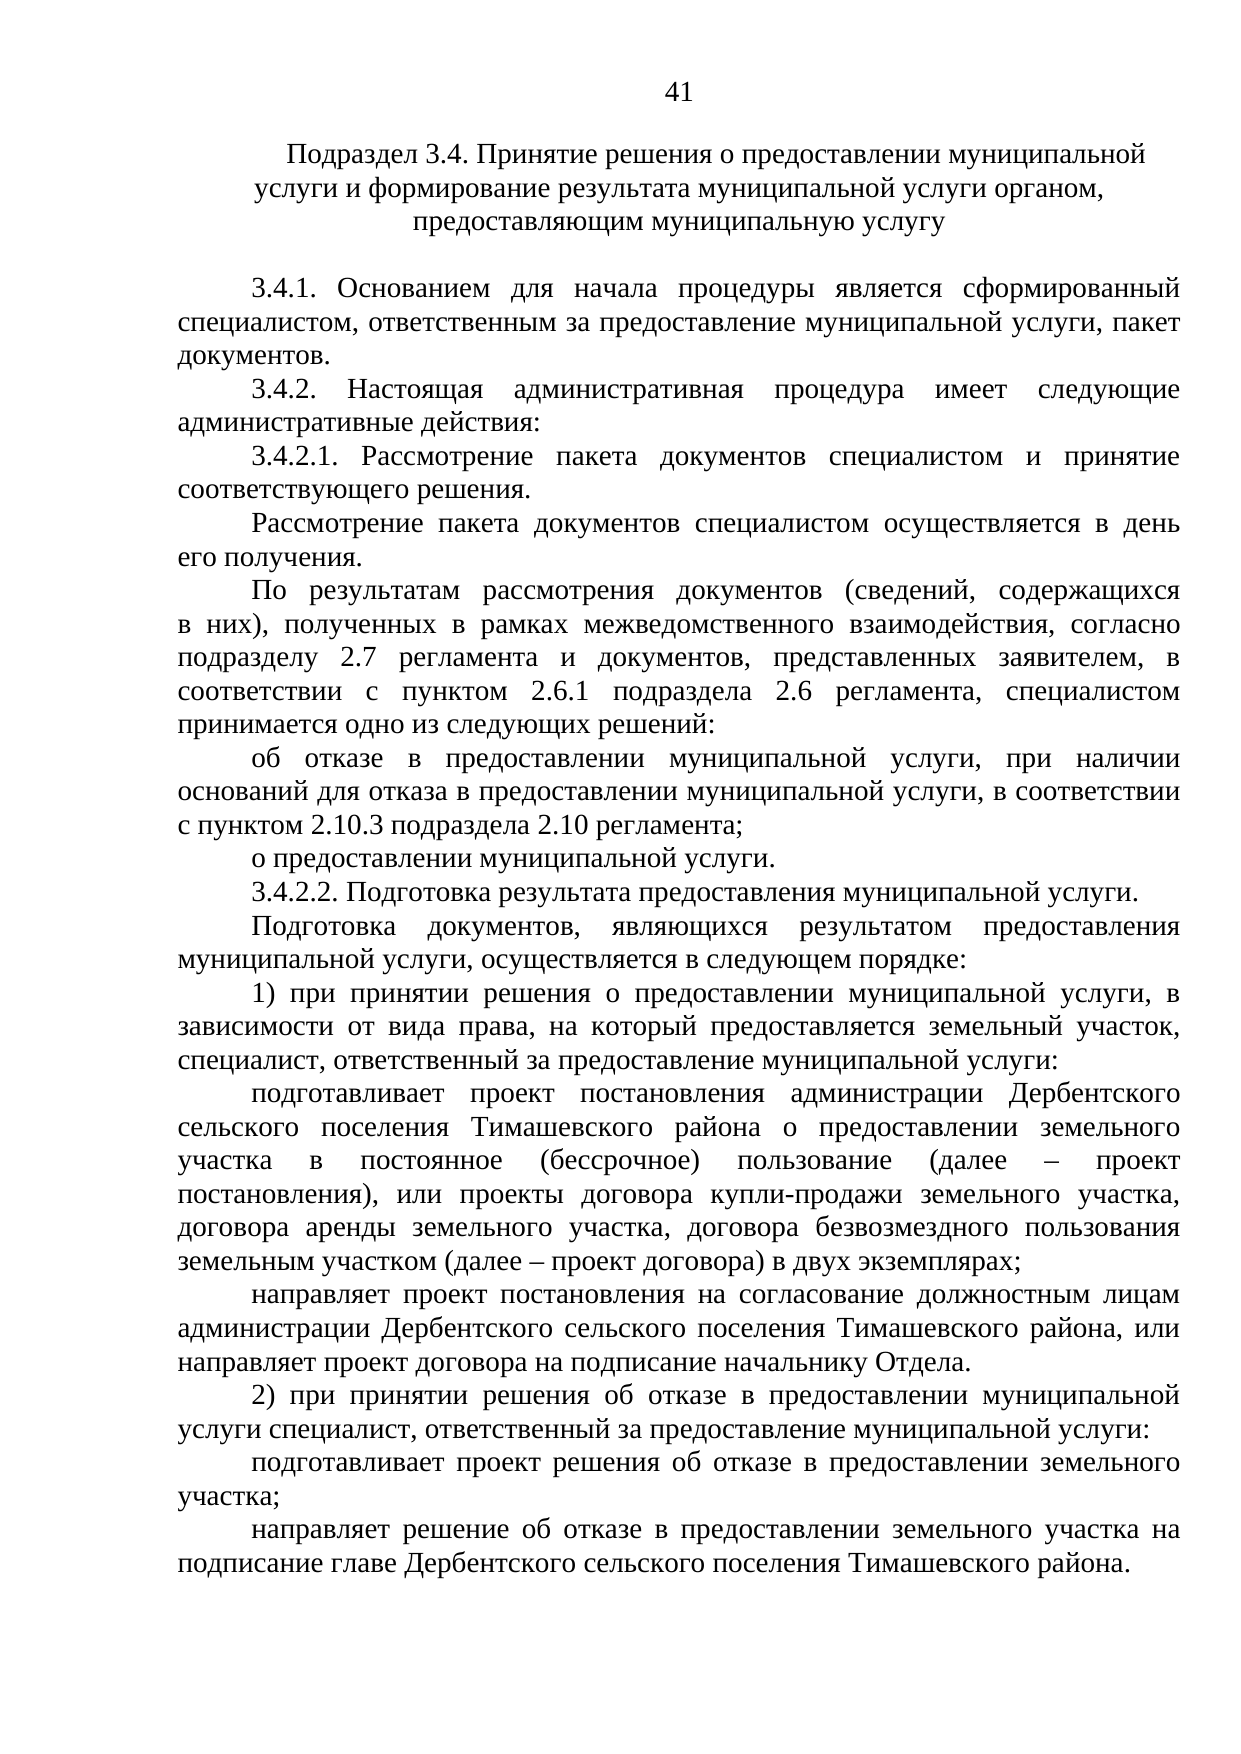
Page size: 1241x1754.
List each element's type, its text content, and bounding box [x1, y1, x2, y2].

list 2) при принятии решения об отказе в предоставлении муниципальной услуги специалист, ответственный за предоставление муниципальной услуги: [177, 1377, 1181, 1444]
list 3.4.2.1. Рассмотрение пакета документов специалистом и принятие соответствующего решения. [177, 438, 1181, 505]
list 3.4.2.2. Подготовка результата предоставления муниципальной услуги. [177, 874, 1181, 908]
list 3.4.2. Настоящая административная процедура имеет следующие административные действия: [177, 371, 1181, 438]
list 1) при принятии решения о предоставлении муниципальной услуги, в зависимости от вида права, на который предоставляется земельный участок, специалист, ответственный за предоставление муниципальной услуги: [177, 975, 1181, 1075]
list 3.4.1. Основанием для начала процедуры является сформированный специалистом, ответственным за предоставление муниципальной услуги, пакет документов. [177, 270, 1181, 371]
list Подготовка документов, являющихся результатом предоставления муниципальной услуги, осуществляется в следующем порядке: [177, 908, 1181, 975]
list подготавливает проект постановления администрации Дербентского сельского поселения Тимашевского района о предоставлении земельного участка в постоянное (бессрочное) пользование (далее – проект постановления), или проекты договора купли-продажи земельного участка, договора аренды земельного участка, договора безвозмездного пользования земельным участком (далее – проект договора) в двух экземплярах; [177, 1075, 1181, 1277]
list подготавливает проект решения об отказе в предоставлении земельного участка; [177, 1444, 1181, 1511]
list направляет проект постановления на согласование должностным лицам администрации Дербентского сельского поселения Тимашевского района, или направляет проект договора на подписание начальнику Отдела. [177, 1277, 1181, 1377]
list По результатам рассмотрения документов (сведений, содержащихся в них), полученных в рамках межведомственного взаимодействия, согласно подразделу 2.7 регламента и документов, представленных заявителем, в соответствии с пунктом 2.6.1 подраздела 2.6 регламента, специалистом принимается одно из следующих решений: [177, 572, 1181, 740]
list Подраздел 3.4. Принятие решения о предоставлении муниципальной услуги и формирование результата муниципальной услуги органом, предоставляющим муниципальную услугу [177, 136, 1181, 237]
list Рассмотрение пакета документов специалистом осуществляется в день его получения. [177, 505, 1181, 572]
list о предоставлении муниципальной услуги. [177, 841, 1181, 874]
list направляет решение об отказе в предоставлении земельного участка на подписание главе Дербентского сельского поселения Тимашевского района. [177, 1511, 1181, 1578]
list об отказе в предоставлении муниципальной услуги, при наличии оснований для отказа в предоставлении муниципальной услуги, в соответствии с пунктом 2.10.3 подраздела 2.10 регламента; [177, 740, 1181, 841]
